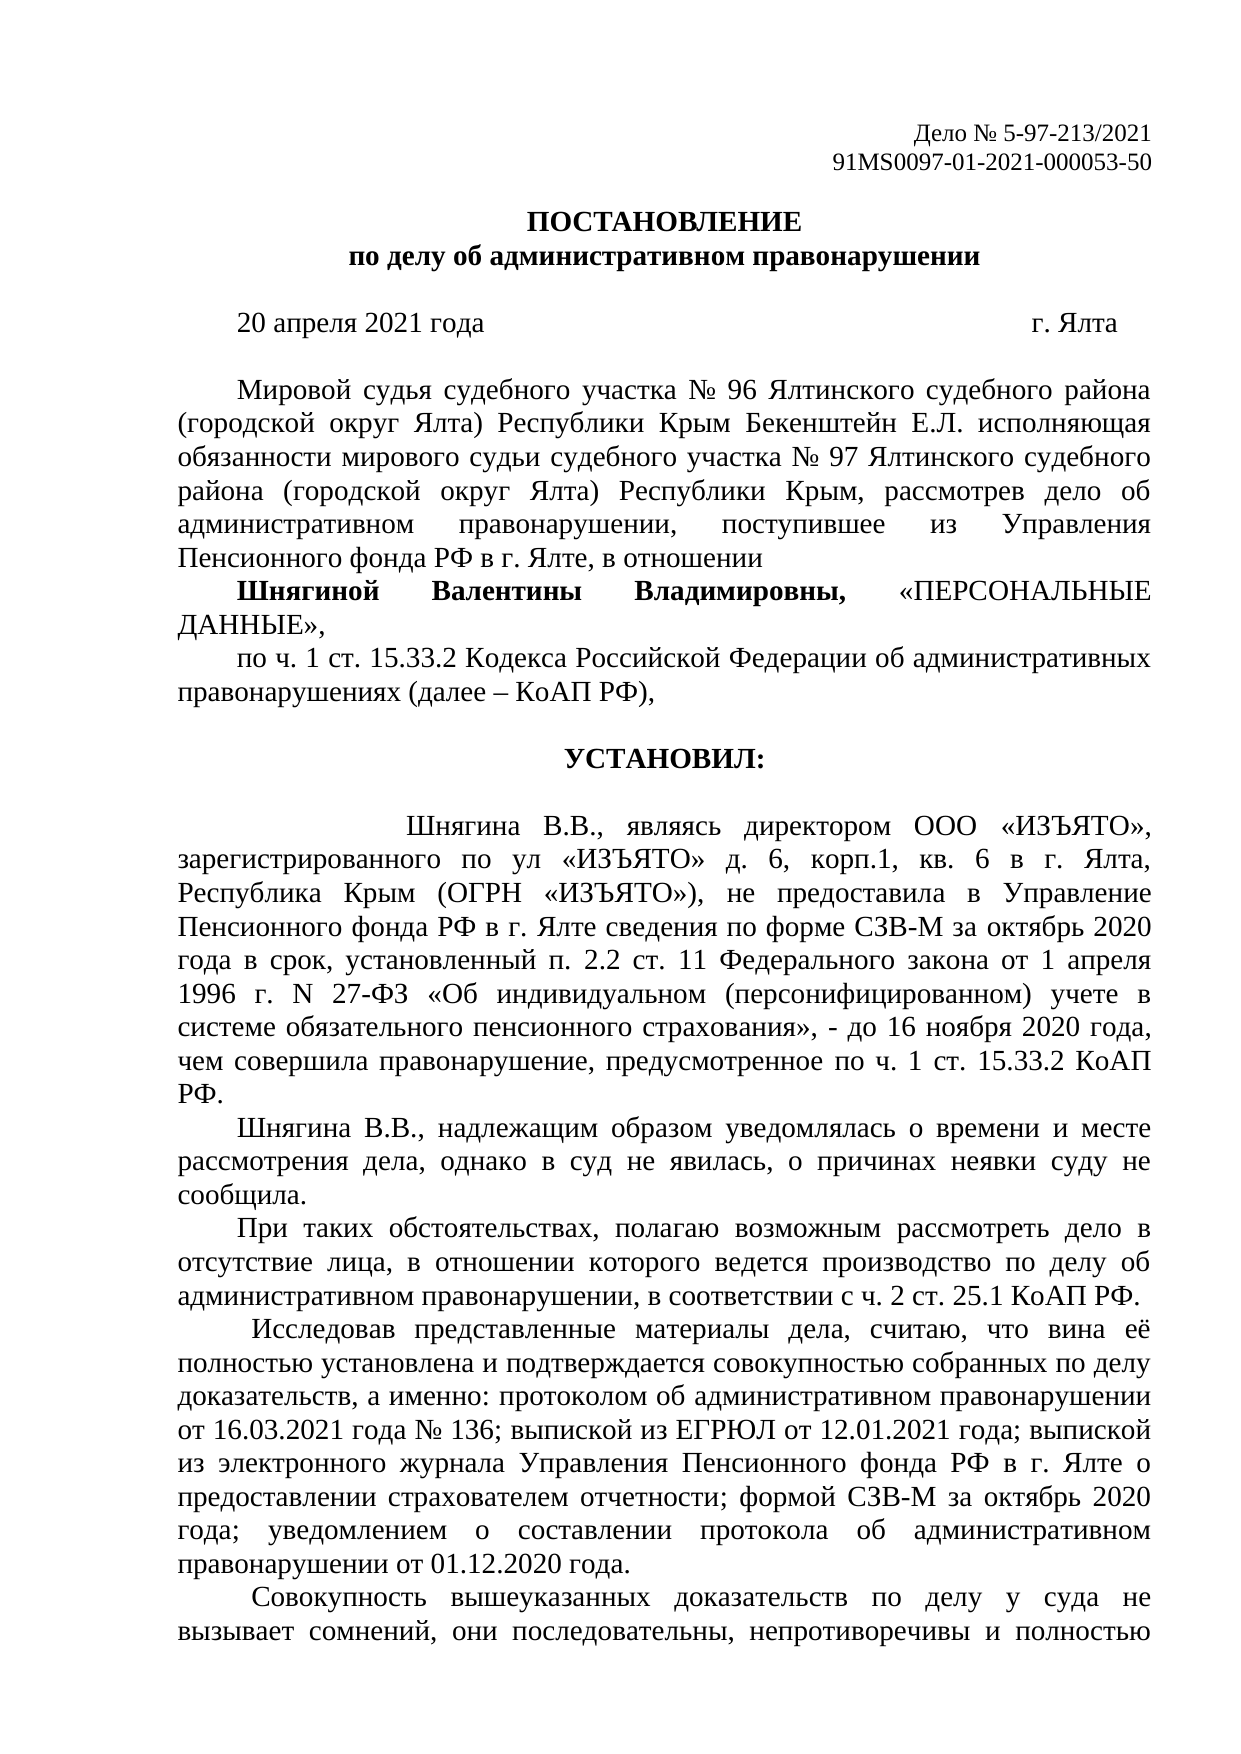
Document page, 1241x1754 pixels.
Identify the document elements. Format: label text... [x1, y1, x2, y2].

subtitle ПОСТАНОВЛЕНИЕ [177, 204, 1152, 238]
text 20 апреля 2021 года г. Ялта [177, 305, 1152, 338]
text Шнягина В.В., надлежащим образом уведомлялась о времени и месте рассмотрения дела, однако в суд не явилась, о причинах неявки суду не сообщила. [177, 1110, 1152, 1211]
text Дело № 5-97-213/2021 [177, 118, 1152, 147]
text Шнягиной Валентины Владимировны, «ПЕРСОНАЛЬНЫЕ ДАННЫЕ», [177, 573, 1152, 640]
text Исследовав представленные материалы дела, считаю, что вина её полностью установлена и подтверждается совокупностью собранных по делу доказательств, а именно: протоколом об административном правонарушении от 16.03.2021 года № 136; выпиской из ЕГРЮЛ от 12.01.2021 года; выпиской из электронного журнала Управления Пенсионного фонда РФ в г. Ялте о предоставлении страхователем отчетности; формой СЗВ-М за октябрь 2020 года; уведомлением о составлении протокола об административном правонарушении от 01.12.2020 года. [177, 1311, 1152, 1579]
text Мировой судья судебного участка № 96 Ялтинского судебного района (городской округ Ялта) Республики Крым Бекенштейн Е.Л. исполняющая обязанности мирового судьи судебного участка № 97 Ялтинского судебного района (городской округ Ялта) Республики Крым, рассмотрев дело об административном правонарушении, поступившее из Управления Пенсионного фонда РФ в г. Ялте, в отношении [177, 372, 1152, 573]
text по ч. 1 ст. 15.33.2 Кодекса Российской Федерации об административных правонарушениях (далее – КоАП РФ), [177, 640, 1152, 707]
text по делу об административном правонарушении [177, 238, 1152, 271]
text 91MS0097-01-2021-000053-50 [177, 147, 1152, 176]
text При таких обстоятельствах, полагаю возможным рассмотреть дело в отсутствие лица, в отношении которого ведется производство по делу об административном правонарушении, в соответствии с ч. 2 ст. 25.1 КоАП РФ. [177, 1211, 1152, 1311]
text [177, 1579, 1152, 1647]
text УСТАНОВИЛ: [177, 741, 1152, 774]
text Шнягина В.В., являясь директором ООО «ИЗЪЯТО», зарегистрированного по ул «ИЗЪЯТО» д. 6, корп.1, кв. 6 в г. Ялта, Республика Крым (ОГРН «ИЗЪЯТО»), не предоставила в Управление Пенсионного фонда РФ в г. Ялте сведения по форме СЗВ-М за октябрь 2020 года в срок, установленный п. 2.2 ст. 11 Федерального закона от 1 апреля 1996 г. N 27-ФЗ «Об индивидуальном (персонифицированном) учете в системе обязательного пенсионного страхования», - до 16 ноября 2020 года, чем совершила правонарушение, предусмотренное по ч. 1 ст. 15.33.2 КоАП РФ. [177, 808, 1152, 1110]
